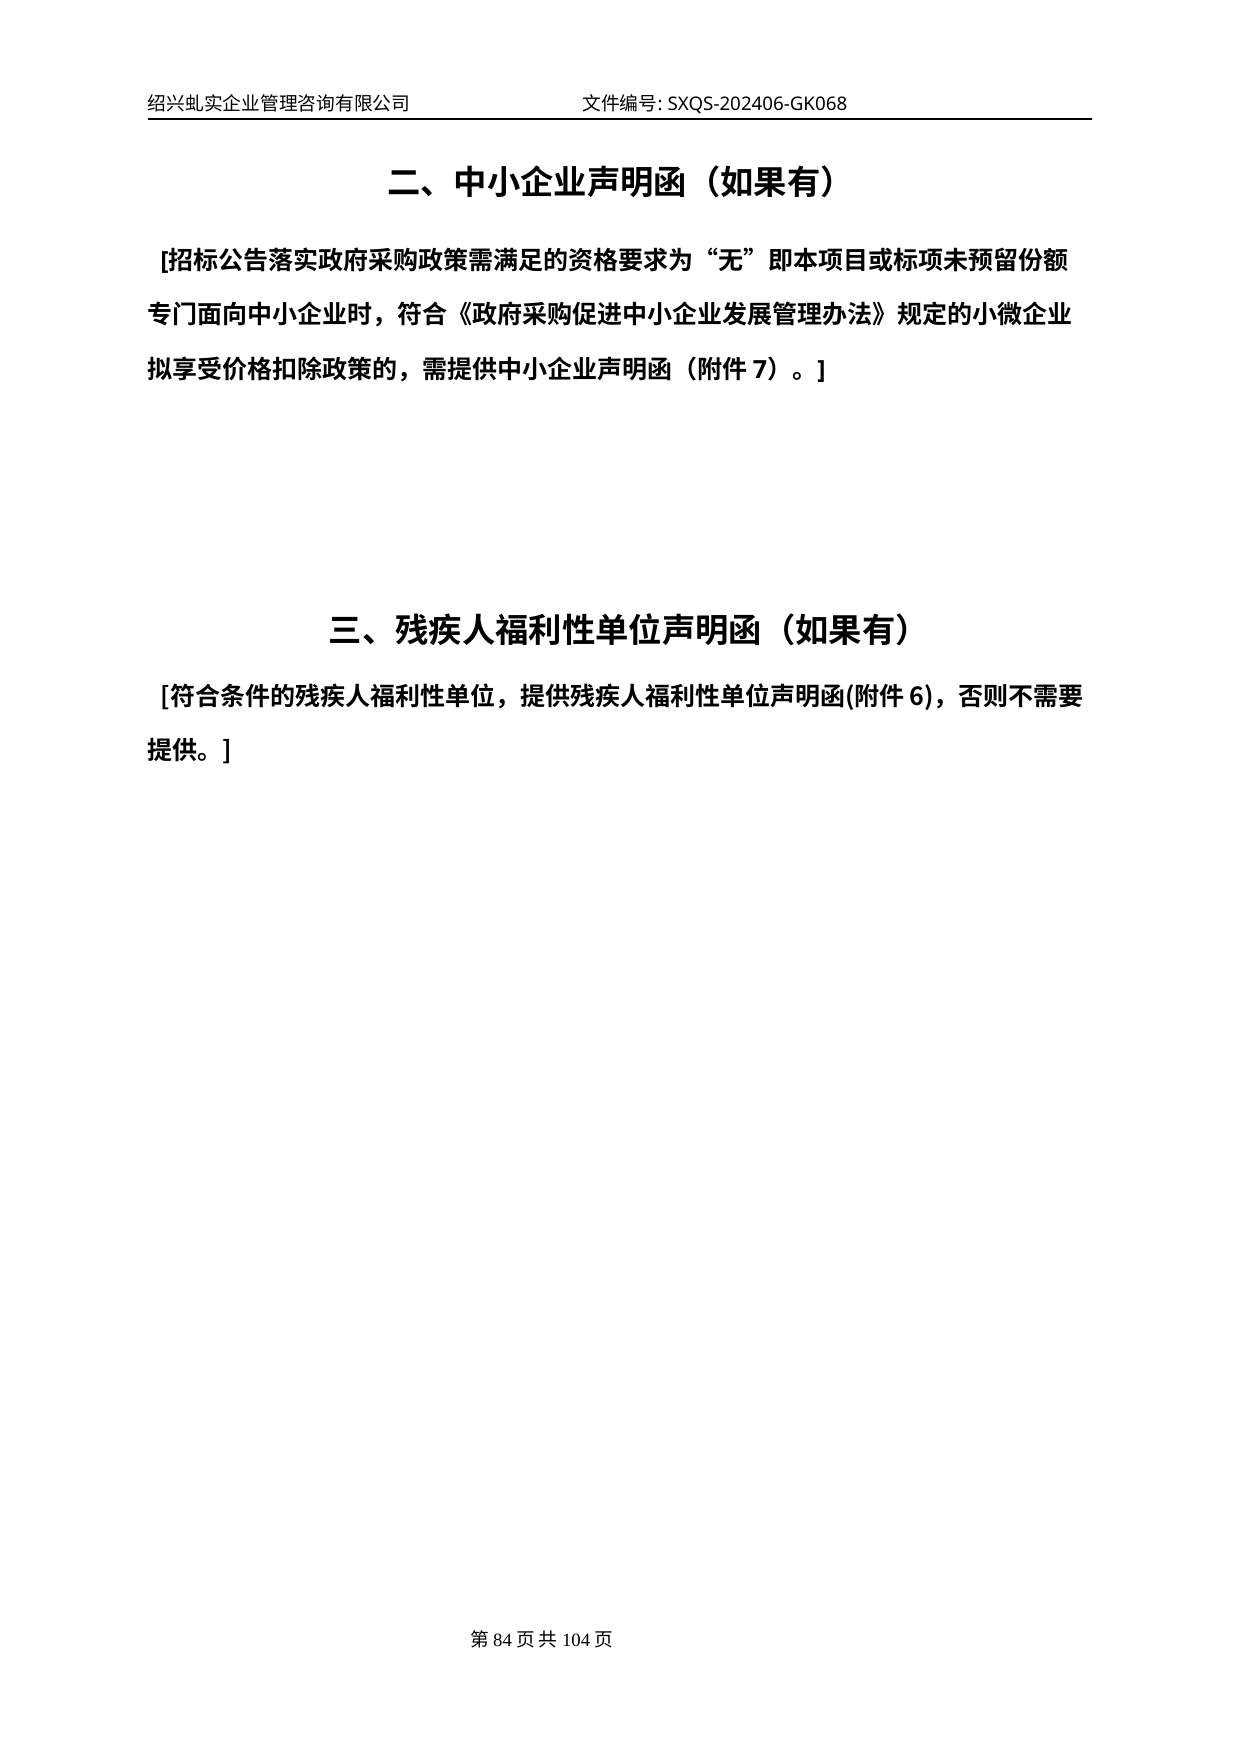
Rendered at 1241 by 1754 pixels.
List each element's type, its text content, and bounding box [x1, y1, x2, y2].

text 二、中小企业声明函（如果有） [148, 156, 1092, 204]
text 三、残疾人福利性单位声明函（如果有） [148, 604, 1092, 652]
text [符合条件的残疾人福利性单位，提供残疾人福利性单位声明函(附件6)，否则不需要提供。] [148, 676, 1092, 767]
text [招标公告落实政府采购政策需满足的资格要求为“无”即本项目或标项未预留份额专门面向中小企业时，符合《政府采购促进中小企业发展管理办法》规定的小微企业拟享受价格扣除政策的，需提供中小企业声明函（附件7）。] [148, 240, 1092, 385]
